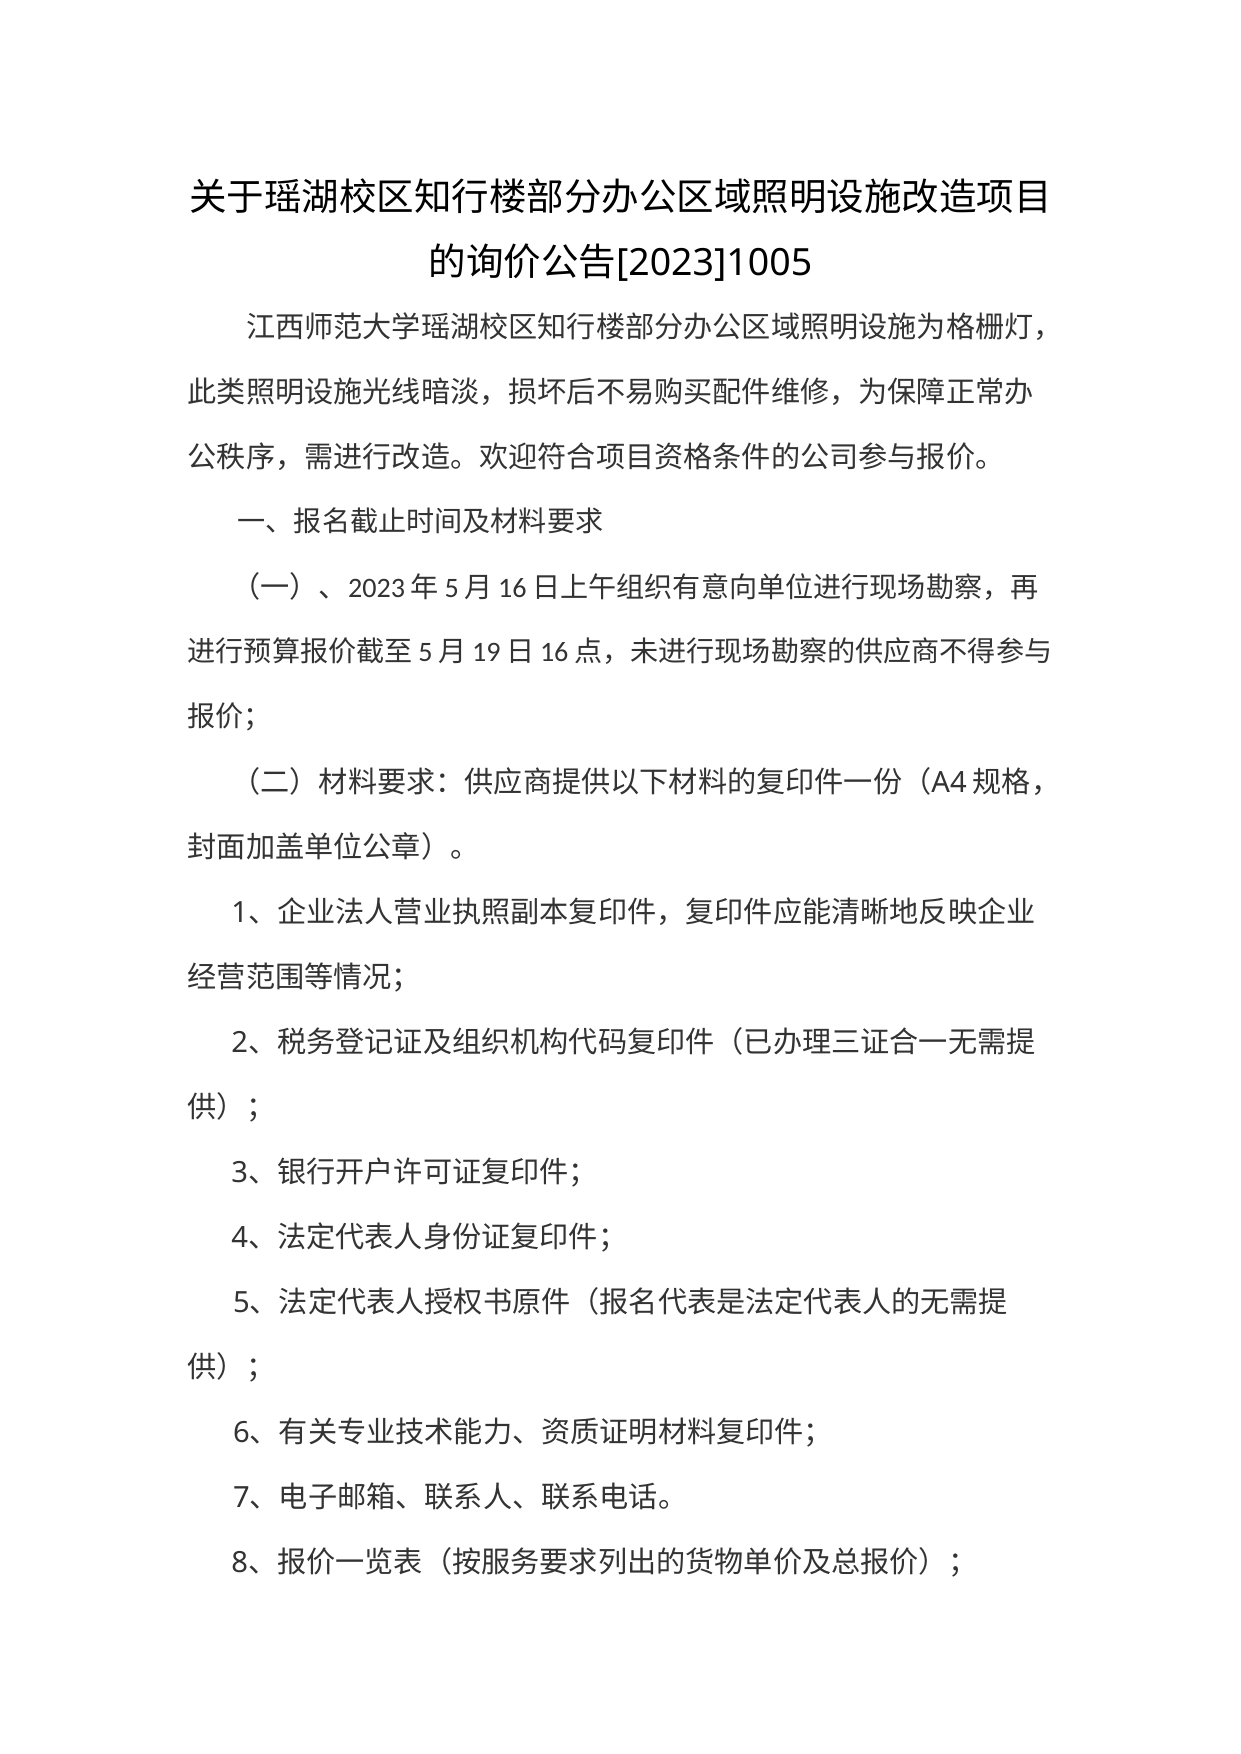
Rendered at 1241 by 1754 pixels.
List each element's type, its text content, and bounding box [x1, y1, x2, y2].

text 3、银行开户许可证复印件； [187, 1137, 1053, 1202]
text 7、电子邮箱、联系人、联系电话。 [187, 1462, 1053, 1527]
text 1、企业法人营业执照副本复印件，复印件应能清晰地反映企业经营范围等情况； [187, 877, 1053, 1007]
text （一）、2023年5月16日上午组织有意向单位进行现场勘察，再进行预算报价截至5月19日16点，未进行现场勘察的供应商不得参与报价； [187, 552, 1053, 747]
text 2、税务登记证及组织机构代码复印件（已办理三证合一无需提供）； [187, 1007, 1053, 1137]
text 关于瑶湖校区知行楼部分办公区域照明设施改造项目的询价公告[2023]1005 [187, 162, 1053, 292]
text 江西师范大学瑶湖校区知行楼部分办公区域照明设施为格栅灯，此类照明设施光线暗淡，损坏后不易购买配件维修，为保障正常办公秩序，需进行改造。欢迎符合项目资格条件的公司参与报价。 [187, 292, 1053, 487]
text 8、报价一览表（按服务要求列出的货物单价及总报价）； [187, 1527, 1053, 1592]
text （二）材料要求：供应商提供以下材料的复印件一份（A4规格，封面加盖单位公章）。 [187, 747, 1053, 877]
text 一、报名截止时间及材料要求 [187, 487, 1053, 552]
text 4、法定代表人身份证复印件； [187, 1202, 1053, 1267]
text 6、有关专业技术能力、资质证明材料复印件； [187, 1397, 1053, 1462]
text 5、法定代表人授权书原件（报名代表是法定代表人的无需提供）； [187, 1267, 1053, 1397]
